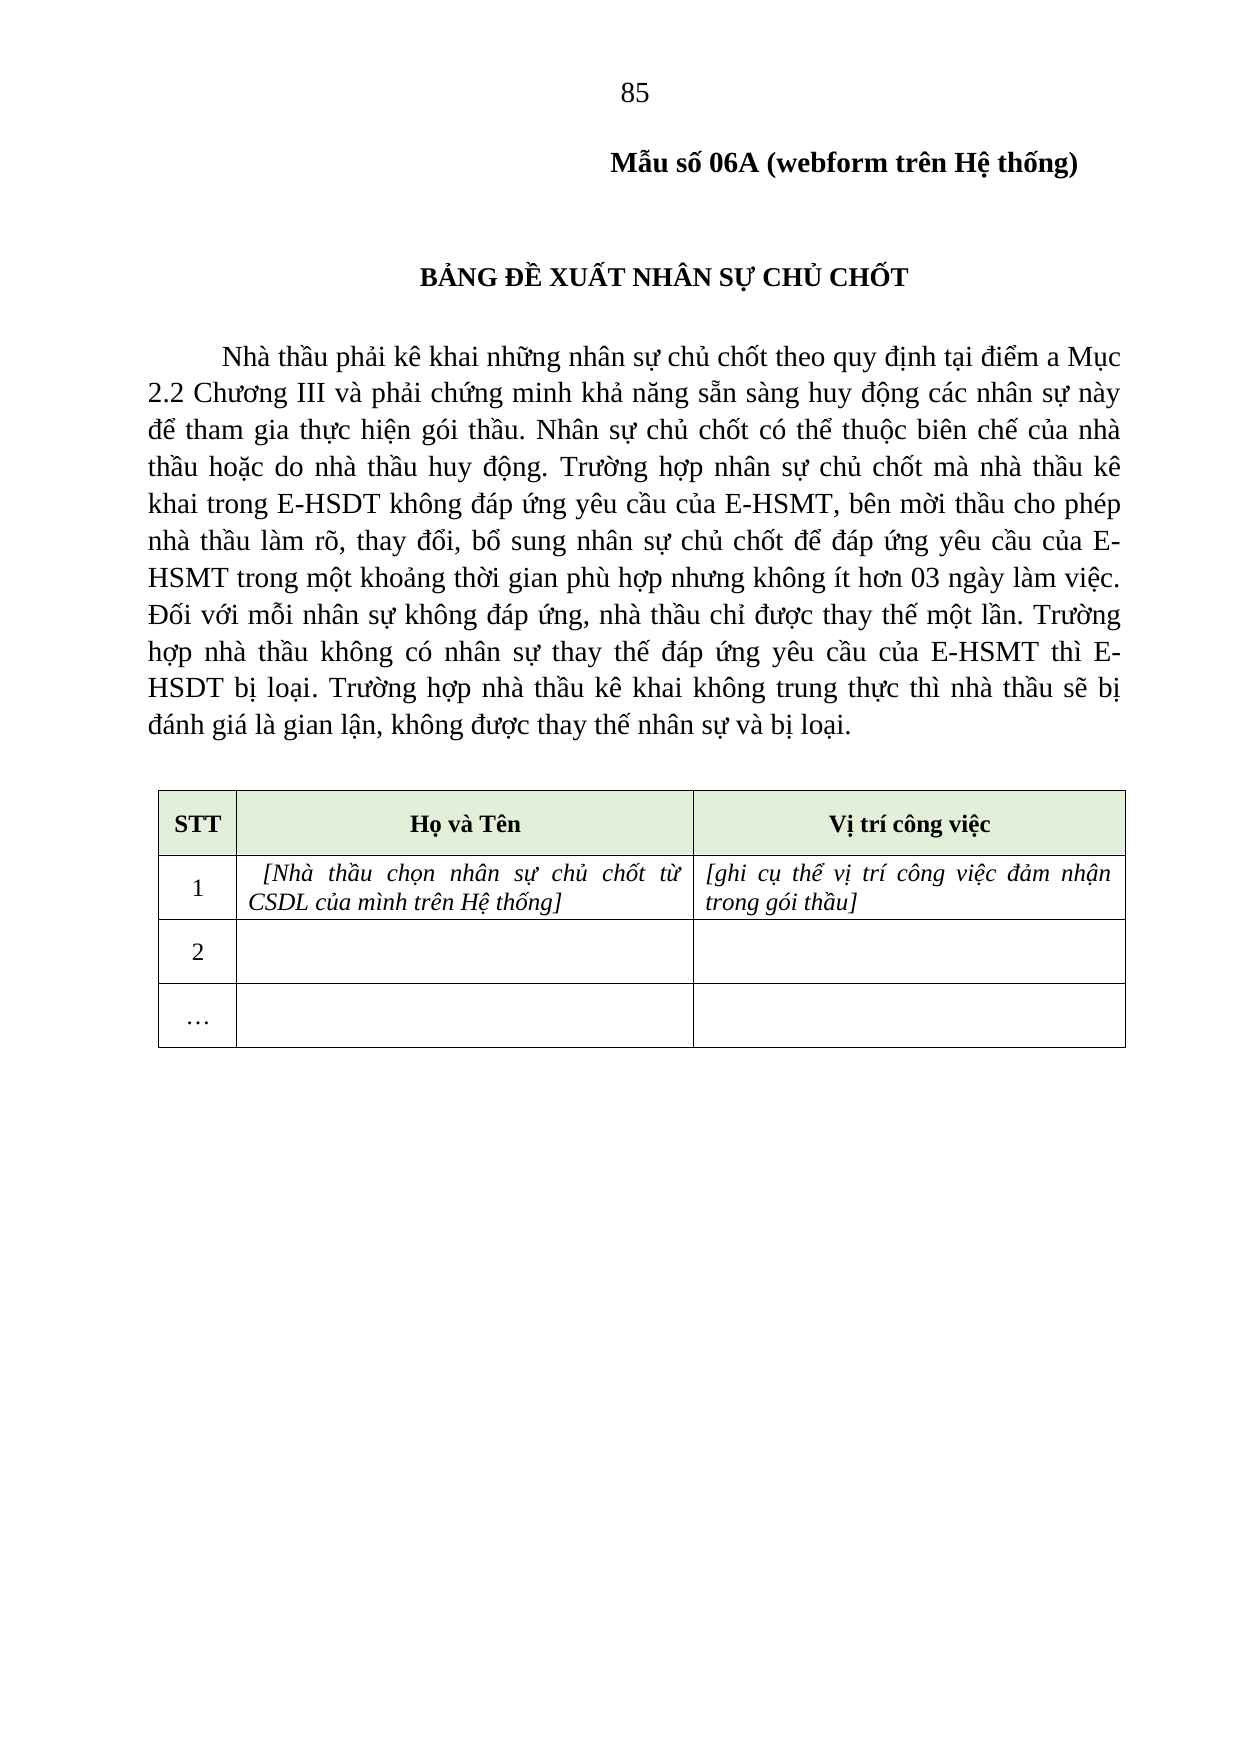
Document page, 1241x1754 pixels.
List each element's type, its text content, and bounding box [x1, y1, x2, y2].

table_cell 1 [159, 856, 236, 919]
table_header Vị trí công việc [694, 791, 1125, 854]
table_cell [Nhà thầu chọn nhân sự chủ chốt từ CSDL của mình trên Hệ thống] [237, 856, 693, 919]
table_cell [694, 920, 1125, 983]
table_header Họ và Tên [237, 791, 693, 854]
text BẢNG ĐỀ XUẤT NHÂN SỰ CHỦ CHỐT [148, 262, 1122, 293]
text Nhà thầu phải kê khai những nhân sự chủ chốt theo quy định tại điểm a Mục 2.2 Chương III và phải chứng minh khả năng sẵn sàng huy động các nhân sự này để tham gia thực hiện gói thầu. Nhân sự chủ chốt có thể thuộc biên chế của nhà thầu hoặc do nhà thầu huy động. Trường hợp nhân sự chủ chốt mà nhà thầu kê khai trong E-HSDT không đáp ứng yêu cầu của E-HSMT, bên mời thầu cho phép nhà thầu làm rõ, thay đổi, bổ sung nhân sự chủ chốt để đáp ứng yêu cầu của E-HSMT trong một khoảng thời gian phù hợp nhưng không ít hơn 03 ngày làm việc. Đối với mỗi nhân sự không đáp ứng, nhà thầu chỉ được thay thế một lần. Trường hợp nhà thầu không có nhân sự thay thế đáp ứng yêu cầu của E-HSMT thì E-HSDT bị loại. Trường hợp nhà thầu kê khai không trung thực thì nhà thầu sẽ bị đánh giá là gian lận, không được thay thế nhân sự và bị loại. [148, 339, 1122, 741]
table_cell … [159, 984, 236, 1047]
table_cell 2 [159, 920, 236, 983]
table_cell [ghi cụ thể vị trí công việc đảm nhận trong gói thầu] [694, 856, 1125, 919]
table_cell [237, 984, 693, 1047]
text Mẫu số 06A (webform trên Hệ thống) [148, 145, 1078, 179]
table_header STT [159, 791, 236, 854]
table_cell [237, 920, 693, 983]
table_cell [694, 984, 1125, 1047]
